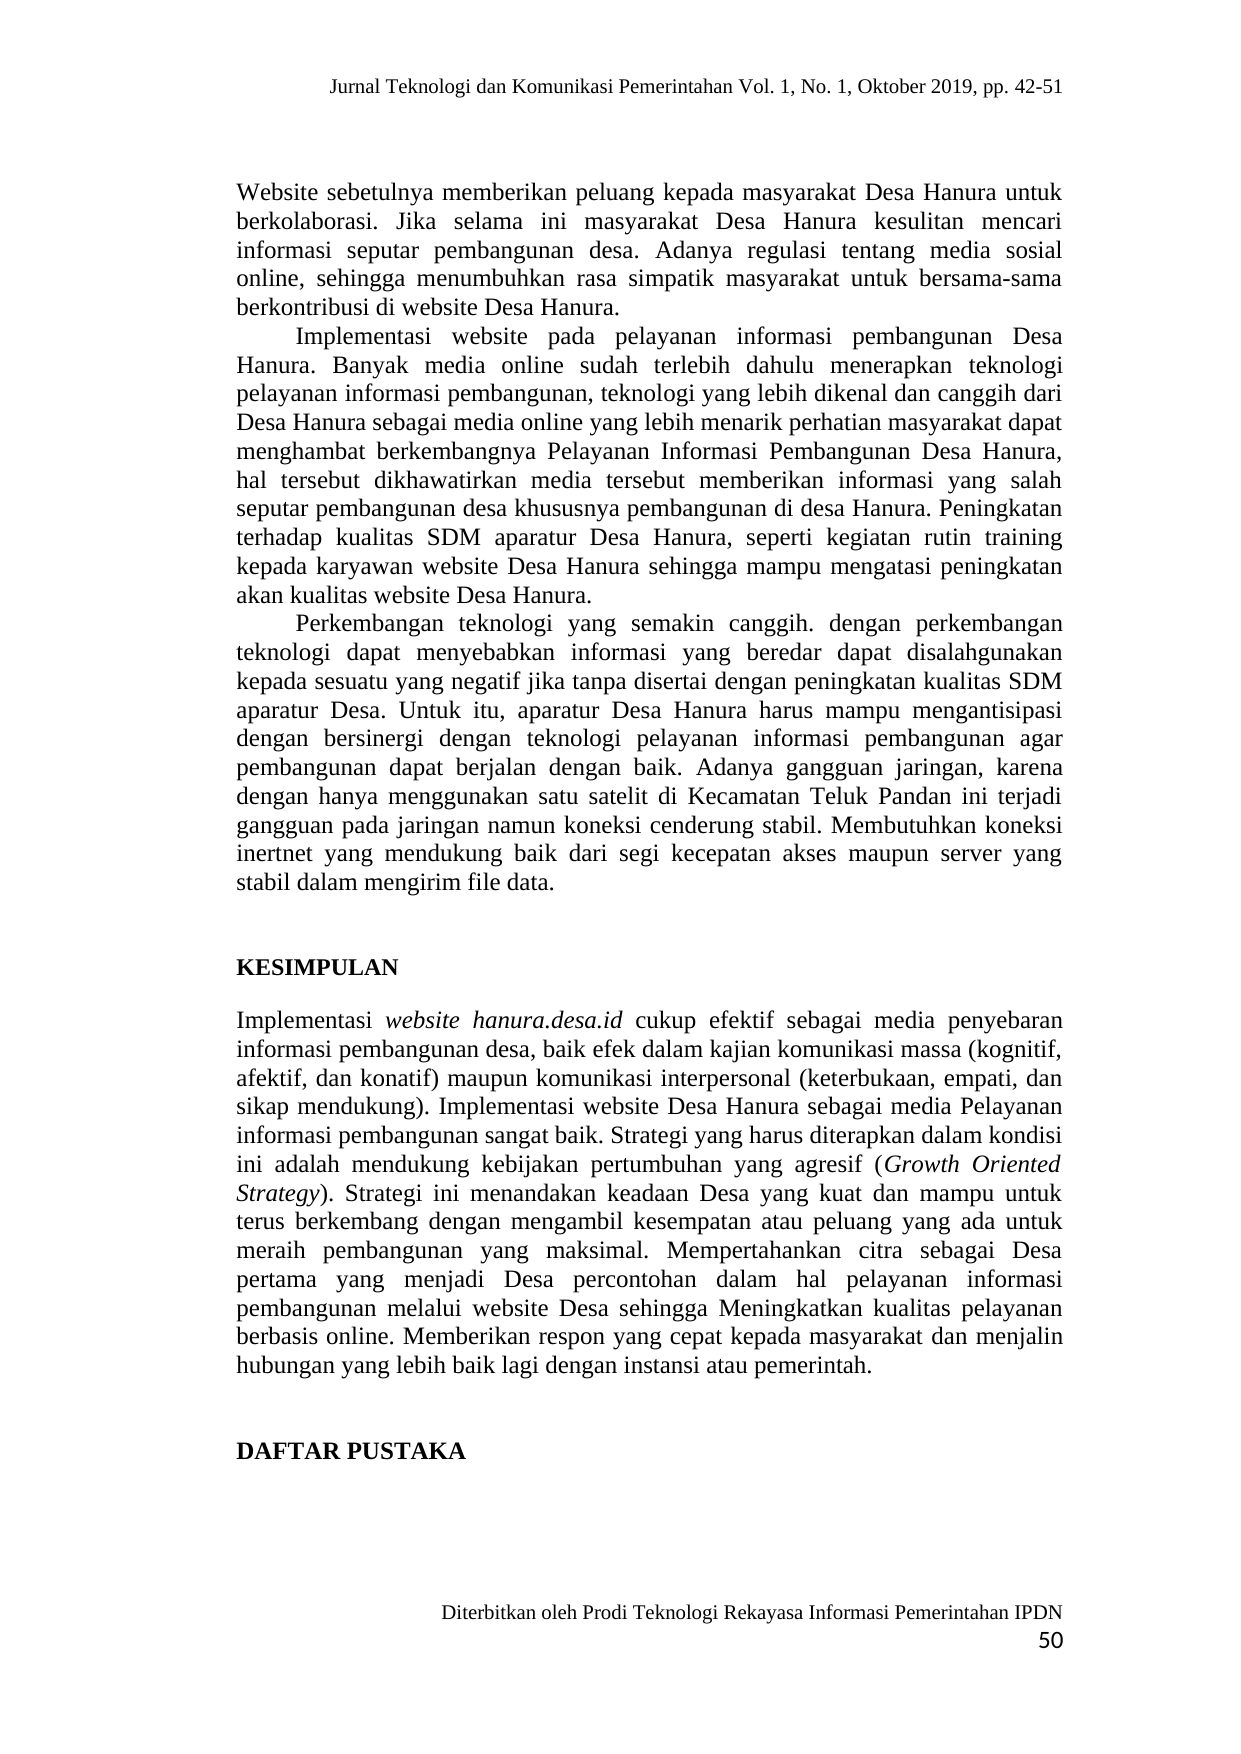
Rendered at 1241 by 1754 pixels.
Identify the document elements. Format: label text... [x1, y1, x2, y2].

text DAFTAR PUSTAKA [236, 1436, 1063, 1465]
text Implementasi website pada pelayanan informasi pembangunan Desa Hanura. Banyak media online sudah terlebih dahulu menerapkan teknologi pelayanan informasi pembangunan, teknologi yang lebih dikenal dan canggih dari Desa Hanura sebagai media online yang lebih menarik perhatian masyarakat dapat menghambat berkembangnya Pelayanan Informasi Pembangunan Desa Hanura, hal tersebut dikhawatirkan media tersebut memberikan informasi yang salah seputar pembangunan desa khususnya pembangunan di desa Hanura. Peningkatan terhadap kualitas SDM aparatur Desa Hanura, seperti kegiatan rutin training kepada karyawan website Desa Hanura sehingga mampu mengatasi peningkatan akan kualitas website Desa Hanura. [236, 321, 1063, 608]
text KESIMPULAN [236, 953, 1063, 981]
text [236, 177, 1063, 321]
text Implementasi website hanura.desa.id cukup efektif sebagai media penyebaran informasi pembangunan desa, baik efek dalam kajian komunikasi massa (kognitif, afektif, dan konatif) maupun komunikasi interpersonal (keterbukaan, empati, dan sikap mendukung). Implementasi website Desa Hanura sebagai media Pelayanan informasi pembangunan sangat baik. Strategi yang harus diterapkan dalam kondisi ini adalah mendukung kebijakan pertumbuhan yang agresif (Growth Oriented Strategy). Strategi ini menandakan keadaan Desa yang kuat dan mampu untuk terus berkembang dengan mengambil kesempatan atau peluang yang ada untuk meraih pembangunan yang maksimal. Mempertahankan citra sebagai Desa pertama yang menjadi Desa percontohan dalam hal pelayanan informasi pembangunan melalui website Desa sehingga Meningkatkan kualitas pelayanan berbasis online. Memberikan respon yang cepat kepada masyarakat dan menjalin hubungan yang lebih baik lagi dengan instansi atau pemerintah. [236, 1005, 1063, 1379]
text Perkembangan teknologi yang semakin canggih. dengan perkembangan teknologi dapat menyebabkan informasi yang beredar dapat disalahgunakan kepada sesuatu yang negatif jika tanpa disertai dengan peningkatan kualitas SDM aparatur Desa. Untuk itu, aparatur Desa Hanura harus mampu mengantisipasi dengan bersinergi dengan teknologi pelayanan informasi pembangunan agar pembangunan dapat berjalan dengan baik. Adanya gangguan jaringan, karena dengan hanya menggunakan satu satelit di Kecamatan Teluk Pandan ini terjadi gangguan pada jaringan namun koneksi cenderung stabil. Membutuhkan koneksi inertnet yang mendukung baik dari segi kecepatan akses maupun server yang stabil dalam mengirim file data. [236, 608, 1063, 896]
